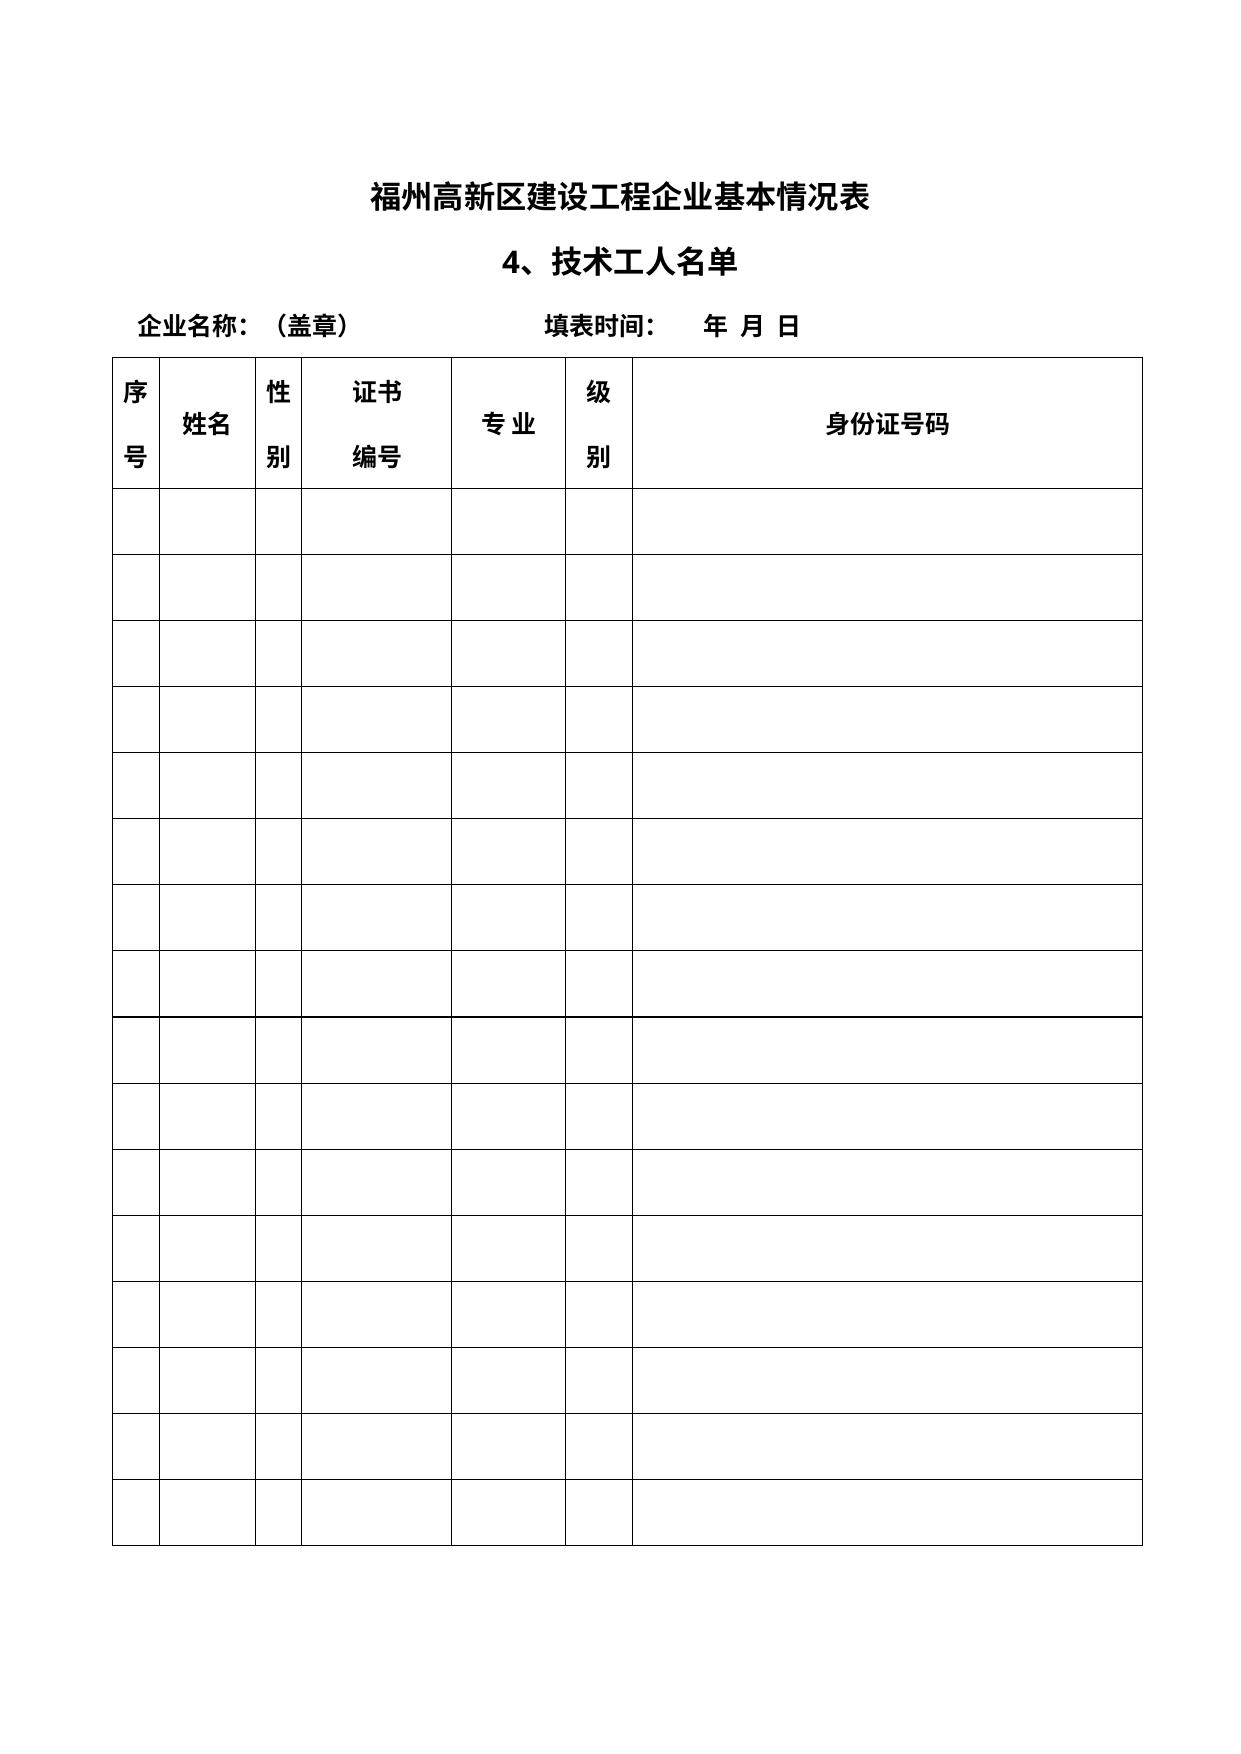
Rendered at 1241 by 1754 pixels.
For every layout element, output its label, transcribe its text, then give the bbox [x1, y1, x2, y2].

table_cell [302, 1018, 451, 1082]
table_cell [633, 1282, 1142, 1347]
table_cell [566, 1084, 632, 1148]
table_cell [113, 1480, 159, 1545]
table_cell [566, 687, 632, 752]
table_cell [633, 1480, 1142, 1545]
table_cell [160, 1282, 255, 1347]
table_cell [113, 687, 159, 752]
table_cell [302, 1348, 451, 1413]
table_cell [452, 1282, 565, 1347]
table_cell [302, 1150, 451, 1214]
table_cell [302, 819, 451, 884]
table_cell [160, 951, 255, 1016]
table_cell [256, 1414, 301, 1479]
table_cell [452, 1216, 565, 1281]
table_cell [302, 753, 451, 818]
table_cell [566, 1018, 632, 1082]
table_cell [113, 555, 159, 620]
table_cell [160, 489, 255, 554]
table_cell [113, 489, 159, 554]
table_cell [633, 555, 1142, 620]
table_cell [452, 819, 565, 884]
table_cell [633, 819, 1142, 884]
table_cell [566, 621, 632, 686]
table_cell [302, 687, 451, 752]
table_cell [302, 1084, 451, 1148]
table_header 姓名 [160, 358, 255, 488]
table_cell [566, 555, 632, 620]
table_cell [302, 951, 451, 1016]
table_cell [113, 1348, 159, 1413]
table_cell [452, 1414, 565, 1479]
table_cell [256, 1150, 301, 1214]
table_cell [302, 621, 451, 686]
table_cell [452, 1348, 565, 1413]
table_cell [256, 489, 301, 554]
table_cell [452, 885, 565, 950]
table_cell [633, 489, 1142, 554]
table_cell [633, 1150, 1142, 1214]
table_cell [160, 621, 255, 686]
table_cell [302, 1216, 451, 1281]
table_cell [256, 1018, 301, 1082]
table_cell [452, 621, 565, 686]
table_cell [160, 555, 255, 620]
table_cell [566, 1348, 632, 1413]
table_header 证书 编号 [302, 358, 451, 488]
table_cell [256, 1216, 301, 1281]
table_cell [302, 489, 451, 554]
table_cell [256, 753, 301, 818]
table_cell [302, 1282, 451, 1347]
text 福州高新区建设工程企业基本情况表 [112, 162, 1128, 227]
table_cell [452, 951, 565, 1016]
table_cell [256, 621, 301, 686]
table_cell [452, 555, 565, 620]
table_cell [452, 489, 565, 554]
table_cell [633, 951, 1142, 1016]
table_cell [160, 1414, 255, 1479]
table_cell [452, 1084, 565, 1148]
table_cell [566, 1216, 632, 1281]
table_cell [113, 819, 159, 884]
table_cell [160, 1084, 255, 1148]
table_cell [113, 951, 159, 1016]
text 4、技术工人名单 [112, 227, 1128, 292]
table_cell [452, 753, 565, 818]
table_cell [452, 1018, 565, 1082]
table_cell [302, 1414, 451, 1479]
table_cell [160, 1216, 255, 1281]
table_cell [302, 885, 451, 950]
table_cell [633, 621, 1142, 686]
table_cell [113, 1282, 159, 1347]
table_cell [633, 1414, 1142, 1479]
table_cell [633, 753, 1142, 818]
table_cell [566, 819, 632, 884]
table_cell [256, 1480, 301, 1545]
table_cell [633, 687, 1142, 752]
table_header 性别 [256, 358, 301, 488]
text 企业名称：（盖章） 填表时间： 年 月 日 [112, 292, 1128, 357]
table_cell [256, 819, 301, 884]
table_cell [160, 753, 255, 818]
table_cell [566, 753, 632, 818]
table_cell [452, 687, 565, 752]
table_cell [566, 1414, 632, 1479]
table_cell [452, 1480, 565, 1545]
table_cell [633, 1216, 1142, 1281]
table_cell [256, 555, 301, 620]
table_cell [160, 687, 255, 752]
table_cell [113, 1018, 159, 1082]
table_cell [566, 489, 632, 554]
table_cell [256, 1348, 301, 1413]
table_cell [113, 1414, 159, 1479]
table_cell [566, 1150, 632, 1214]
table_header 专 业 [452, 358, 565, 488]
table_cell [633, 1348, 1142, 1413]
table_cell [160, 885, 255, 950]
table_header 身份证号码 [633, 358, 1142, 488]
table_cell [633, 1084, 1142, 1148]
table_cell [633, 1018, 1142, 1082]
table_header 级 别 [566, 358, 632, 488]
table_cell [302, 555, 451, 620]
table_cell [113, 1150, 159, 1214]
table_cell [160, 1480, 255, 1545]
table_cell [113, 885, 159, 950]
table_cell [302, 1480, 451, 1545]
table_cell [256, 687, 301, 752]
table_cell [256, 1084, 301, 1148]
table_cell [566, 1480, 632, 1545]
table_cell [256, 885, 301, 950]
table_cell [256, 951, 301, 1016]
table_cell [160, 1150, 255, 1214]
table_cell [113, 1084, 159, 1148]
table_header 序号 [113, 358, 159, 488]
table_cell [452, 1150, 565, 1214]
table_cell [633, 885, 1142, 950]
table_cell [256, 1282, 301, 1347]
table_cell [566, 951, 632, 1016]
table_cell [160, 1348, 255, 1413]
table_cell [113, 621, 159, 686]
table_cell [160, 819, 255, 884]
table_cell [566, 1282, 632, 1347]
table_cell [566, 885, 632, 950]
table_cell [160, 1018, 255, 1082]
table_cell [113, 753, 159, 818]
table_cell [113, 1216, 159, 1281]
